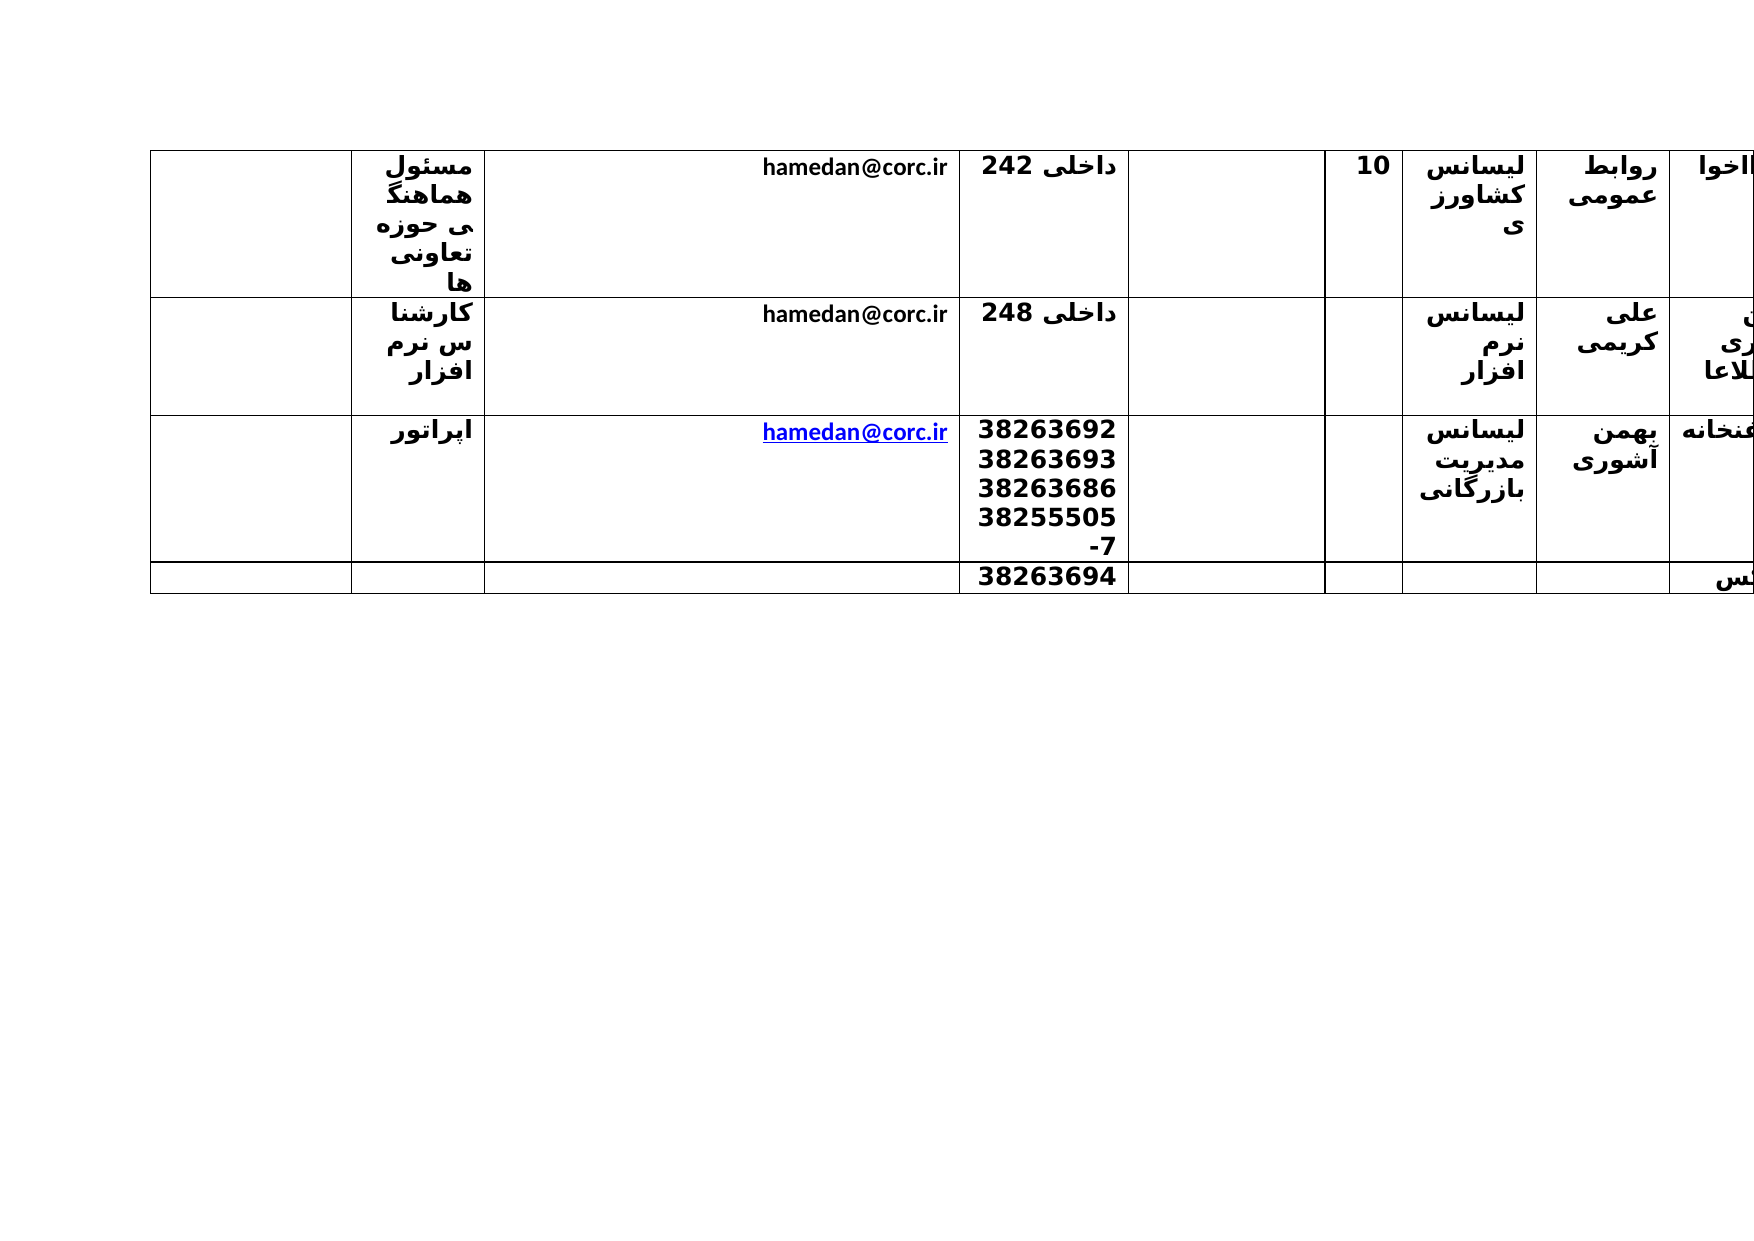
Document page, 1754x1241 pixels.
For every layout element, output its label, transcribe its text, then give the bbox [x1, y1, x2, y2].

table_cell لیسانس مدیریت بازرگانی [1403, 416, 1536, 561]
table_cell hamedan@corc.ir [485, 298, 959, 414]
table_cell اپراتور [352, 416, 484, 561]
table_cell [151, 563, 351, 593]
table_cell لیسانس کشاورزی [1403, 151, 1536, 297]
table_cell [352, 563, 484, 593]
table_cell مسئول هماهنگی حوزه تعاونی ها [352, 151, 484, 297]
table_cell داخلی 242 [960, 151, 1128, 297]
table_cell [151, 151, 351, 297]
table_cell [1129, 298, 1324, 414]
table_cell تلفنخانه [1670, 416, 1753, 561]
table_cell [151, 416, 351, 561]
table_cell فن آوری اطلاعات [1670, 298, 1753, 414]
table_cell [1129, 151, 1324, 297]
table_cell [151, 298, 351, 414]
table_cell داخلی 248 [960, 298, 1128, 414]
table_cell 38263692 38263693 38263686 38255505-7 [960, 416, 1128, 561]
table_cell [1129, 416, 1324, 561]
table_cell 10 [1326, 151, 1402, 297]
table_cell [1326, 563, 1402, 593]
table_cell hamedan@corc.ir [485, 416, 959, 561]
table_cell [1129, 563, 1324, 593]
table_cell [1403, 563, 1536, 593]
table_cell hamedan@corc.ir [485, 151, 959, 297]
table_cell لیسانس نرم افزار [1403, 298, 1536, 414]
table_cell روابط عمومی [1537, 151, 1669, 297]
table_cell کارشناس نرم افزار [352, 298, 484, 414]
table_cell ندااخوان [1670, 151, 1753, 297]
table_cell [1326, 298, 1402, 414]
table_cell [1326, 416, 1402, 561]
table_cell علی کریمی [1537, 298, 1669, 414]
table_cell [1537, 563, 1669, 593]
table_cell فکس [1670, 563, 1753, 593]
table_cell 38263694 [960, 563, 1128, 593]
table_cell بهمن آشوری [1537, 416, 1669, 561]
table_cell [485, 563, 959, 593]
